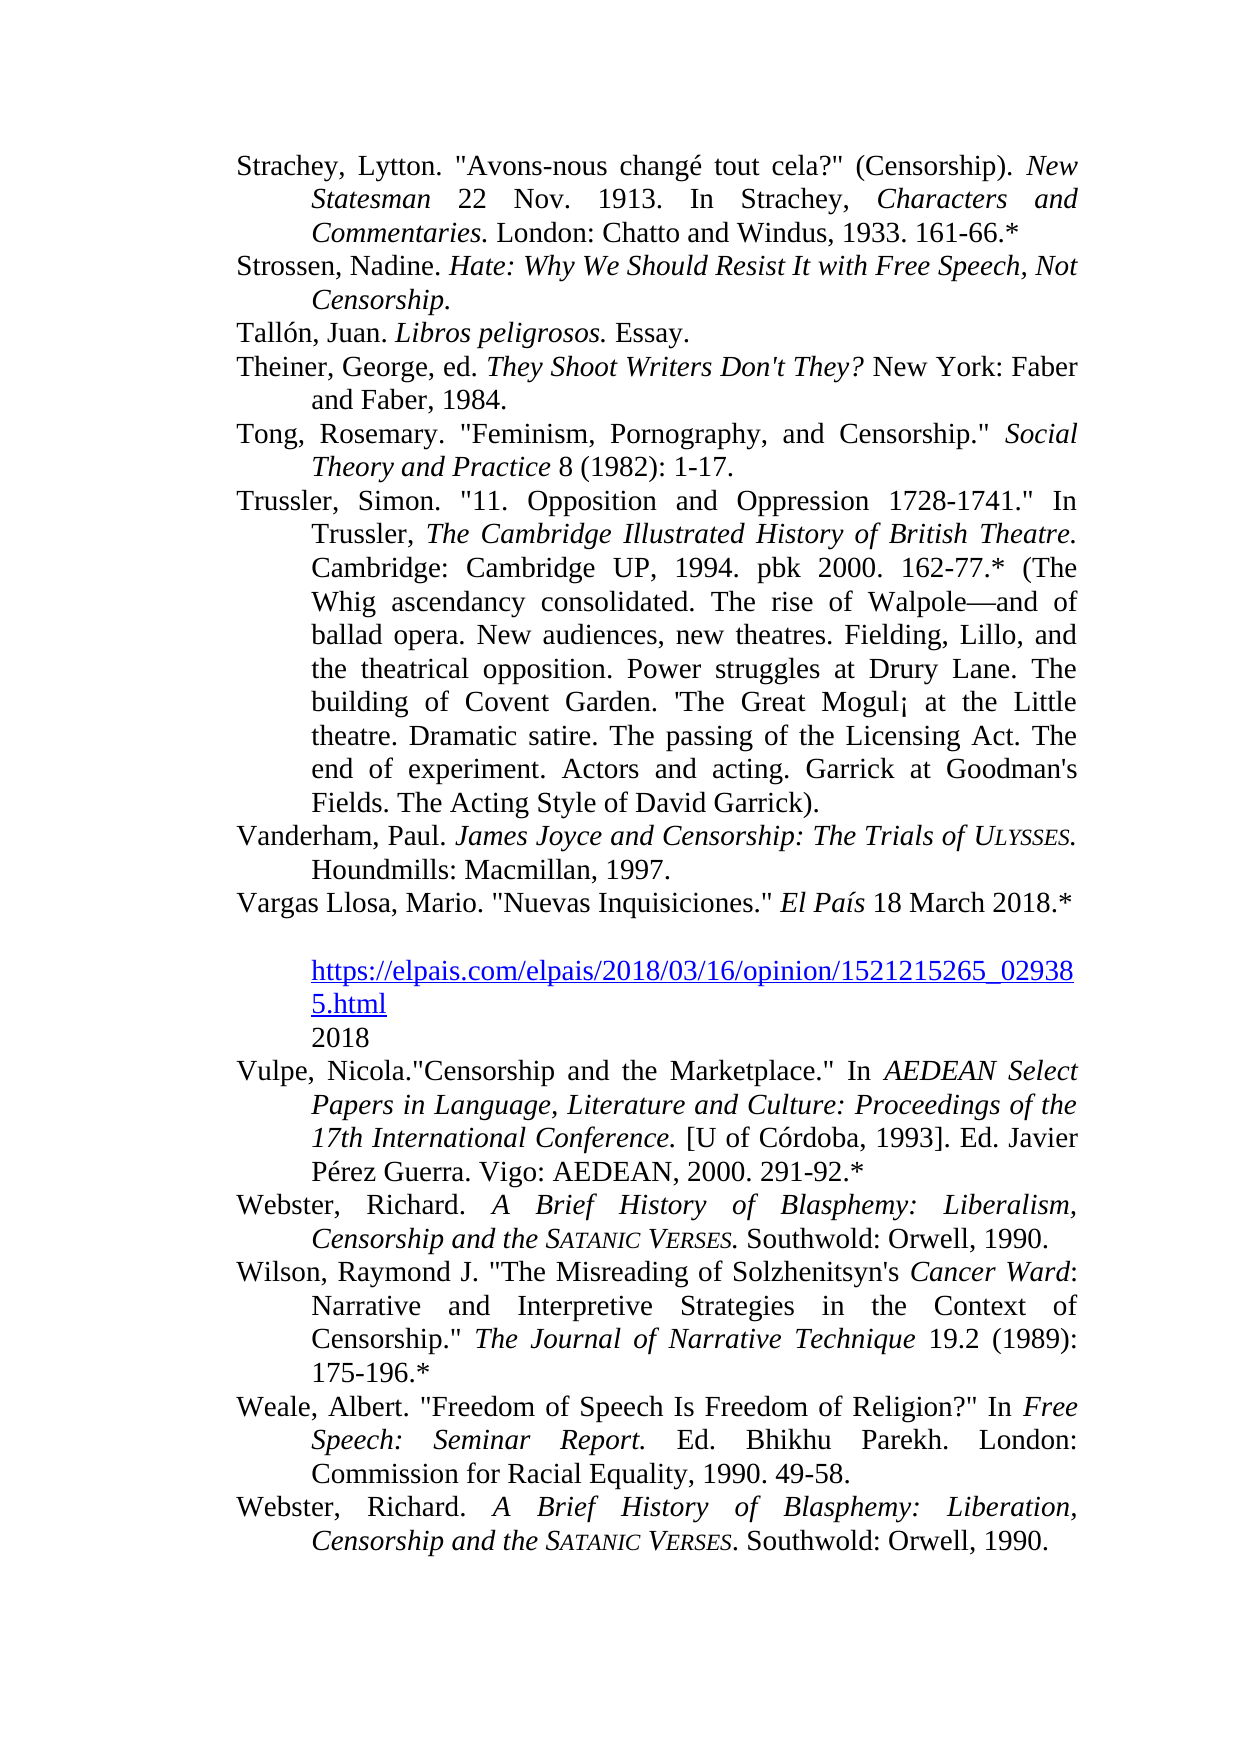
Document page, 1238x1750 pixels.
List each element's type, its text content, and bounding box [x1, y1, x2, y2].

text Trussler, Simon. "11. Opposition and Oppression 1728-1741." In Trussler, The Cambridge Illustrated History of British Theatre. Cambridge: Cambridge UP, 1994. pbk 2000. 162-77.* (The Whig ascendancy consolidated. The rise of Walpole—and of ballad opera. New audiences, new theatres. Fielding, Lillo, and the theatrical opposition. Power struggles at Drury Lane. The building of Covent Garden. 'The Great Mogul¡ at the Little theatre. Dramatic satire. The passing of the Licensing Act. The end of experiment. Actors and acting. Garrick at Goodman's Fields. The Acting Style of David Garrick). [236, 483, 1078, 818]
text Webster, Richard. A Brief History of Blasphemy: Liberalism, Censorship and the Satanic Verses. Southwold: Orwell, 1990. [236, 1187, 1078, 1254]
text https://elpais.com/elpais/2018/03/16/opinion/1521215265_029385.html [236, 919, 1078, 1020]
text Theiner, George, ed. They Shoot Writers Don't They? New York: Faber and Faber, 1984. [236, 349, 1078, 416]
text Wilson, Raymond J. "The Misreading of Solzhenitsyn's Cancer Ward: Narrative and Interpretive Strategies in the Context of Censorship." The Journal of Narrative Technique 19.2 (1989): 175-196.* [236, 1254, 1078, 1389]
text Vargas Llosa, Mario. "Nuevas Inquisiciones." El País 18 March 2018.* [236, 886, 1078, 919]
text Tong, Rosemary. "Feminism, Pornography, and Censorship." Social Theory and Practice 8 (1982): 1-17. [236, 416, 1078, 483]
text Tallón, Juan. Libros peligrosos. Essay. [236, 315, 1078, 349]
text 2018 [236, 1020, 1078, 1053]
text Webster, Richard. A Brief History of Blasphemy: Liberation, Censorship and the Satanic Verses. Southwold: Orwell, 1990. [236, 1489, 1078, 1556]
text Strossen, Nadine. Hate: Why We Should Resist It with Free Speech, Not Censorship. [236, 248, 1078, 315]
text Vanderham, Paul. James Joyce and Censorship: The Trials of Ulysses. Houndmills: Macmillan, 1997. [236, 818, 1077, 886]
text Strachey, Lytton. "Avons-nous changé tout cela?" (Censorship). New Statesman 22 Nov. 1913. In Strachey, Characters and Commentaries. London: Chatto and Windus, 1933. 161-66.* [236, 148, 1078, 248]
text Weale, Albert. "Freedom of Speech Is Freedom of Religion?" In Free Speech: Seminar Report. Ed. Bhikhu Parekh. London: Commission for Racial Equality, 1990. 49-58. [236, 1389, 1078, 1489]
text Vulpe, Nicola."Censorship and the Marketplace." In AEDEAN Select Papers in Language, Literature and Culture: Proceedings of the 17th International Conference. [U of Córdoba, 1993]. Ed. Javier Pérez Guerra. Vigo: AEDEAN, 2000. 291-92.* [236, 1053, 1078, 1187]
